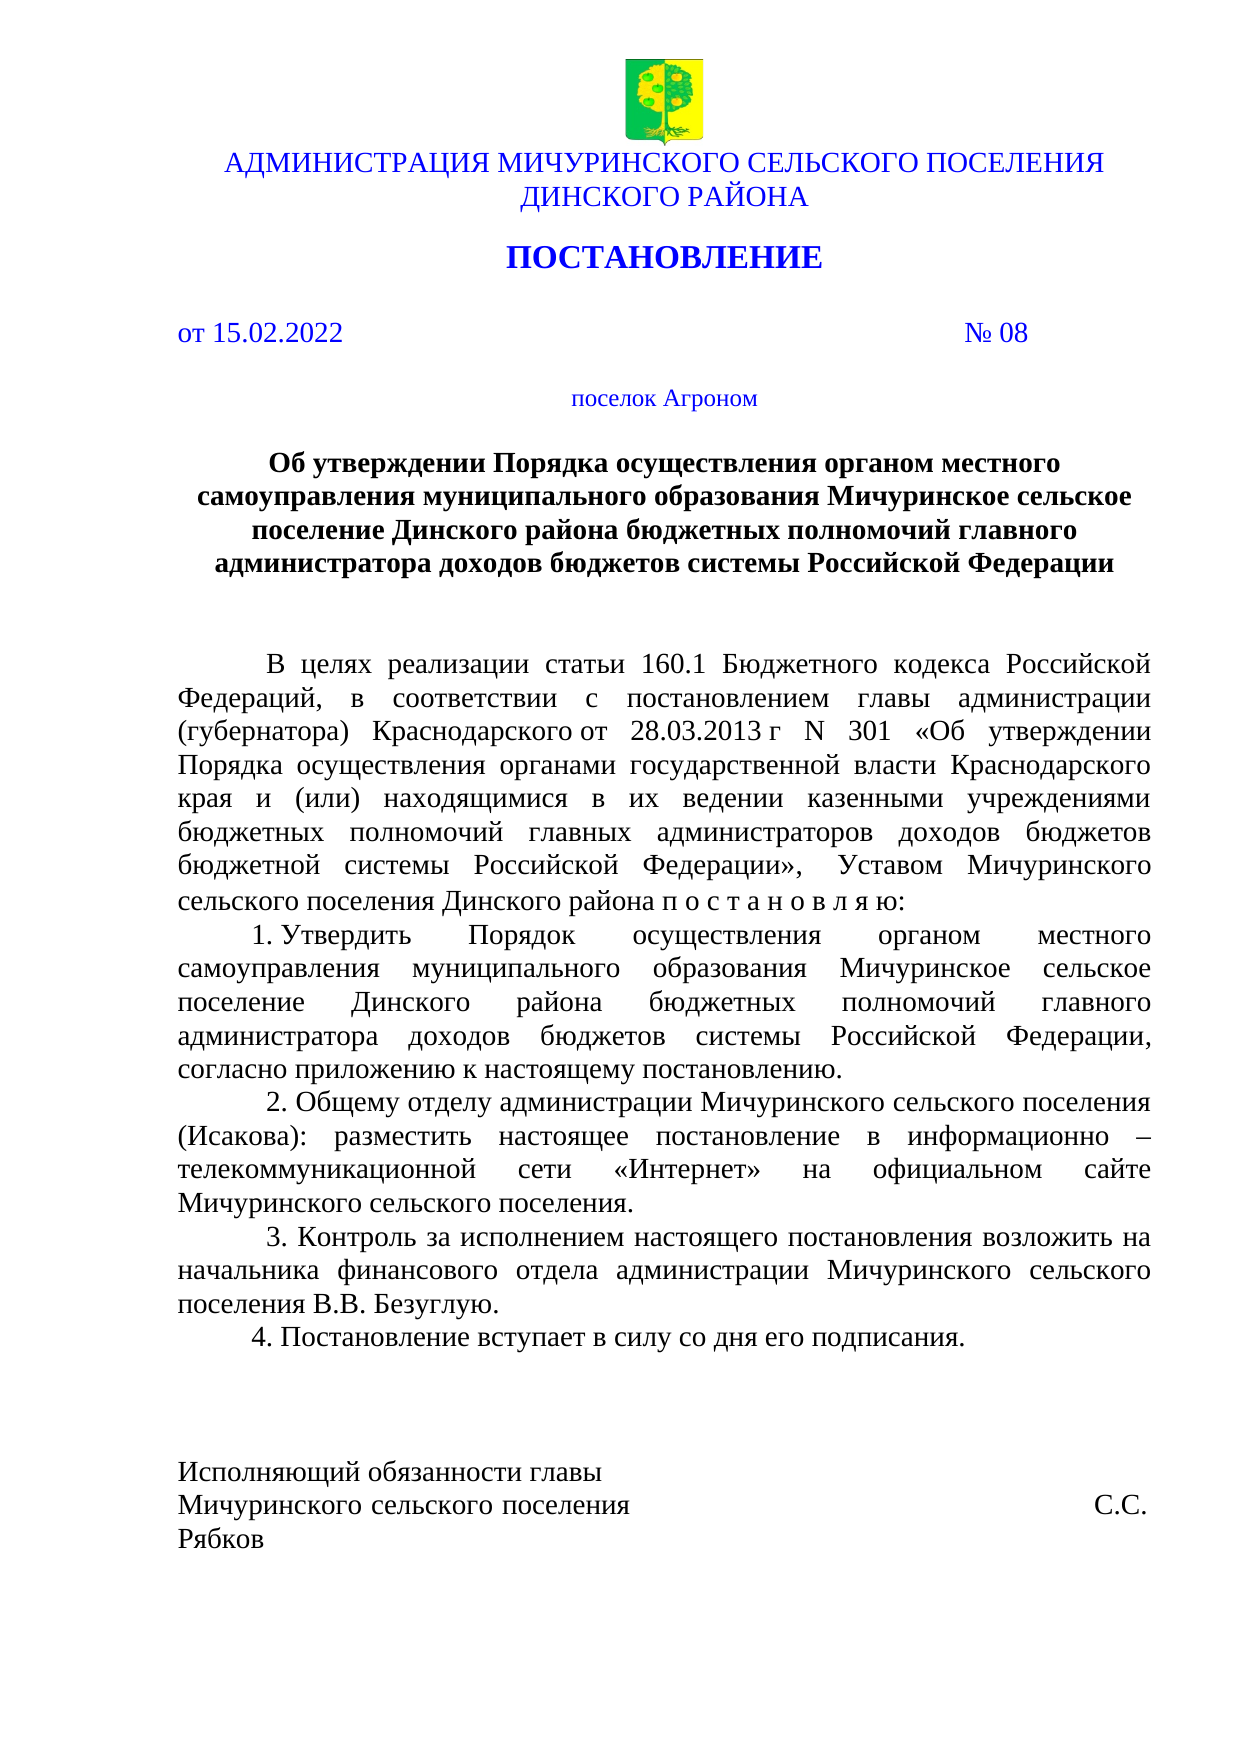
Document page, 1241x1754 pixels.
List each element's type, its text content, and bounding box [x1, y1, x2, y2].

text Исполняющий обязанности главы [177, 1454, 1152, 1487]
picture [625, 59, 704, 146]
text Мичуринского сельского поселения С.С. Рябков [177, 1487, 1152, 1554]
subtitle ПОСТАНОВЛЕНИЕ [177, 237, 1152, 276]
text В целях реализации статьи 160.1 Бюджетного кодекса Российской Федераций, в соответствии с постановлением главы администрации (губернатора) Краснодарского от 28.03.2013 г N 301 «Об утверждении Порядка осуществления органами государственной власти Краснодарского края и (или) находящимися в их ведении казенными учреждениями бюджетных полномочий главных администраторов доходов бюджетов бюджетной системы Российской Федерации», Уставом Мичуринского сельского поселения Динского района п о с т а н о в л я ю: [177, 646, 1152, 917]
text ДИНСКОГО РАЙОНА [177, 179, 1152, 212]
text 4. Постановление вступает в силу со дня его подписания. [177, 1319, 1152, 1353]
text Об утверждении Порядка осуществления органом местного самоуправления муниципального образования Мичуринское сельское поселение Динского района бюджетных полномочий главного администратора доходов бюджетов системы Российской Федерации [177, 445, 1152, 579]
text поселок Агроном [177, 383, 1152, 411]
text 3. Контроль за исполнением настоящего постановления возложить на начальника финансового отдела администрации Мичуринского сельского поселения В.В. Безуглую. [177, 1219, 1152, 1319]
text АДМИНИСТРАЦИЯ МИЧУРИНСКОГО СЕЛЬСКОГО ПОСЕЛЕНИЯ [177, 145, 1152, 179]
text 1. Утвердить Порядок осуществления органом местного самоуправления муниципального образования Мичуринское сельское поселение Динского района бюджетных полномочий главного администратора доходов бюджетов системы Российской Федерации, согласно приложению к настоящему постановлению. [177, 917, 1152, 1085]
text 2. Общему отделу администрации Мичуринского сельского поселения (Исакова): разместить настоящее постановление в информационно – телекоммуникационной сети «Интернет» на официальном сайте Мичуринского сельского поселения. [177, 1085, 1152, 1219]
text от 15.02.2022 № 08 [177, 316, 1152, 349]
